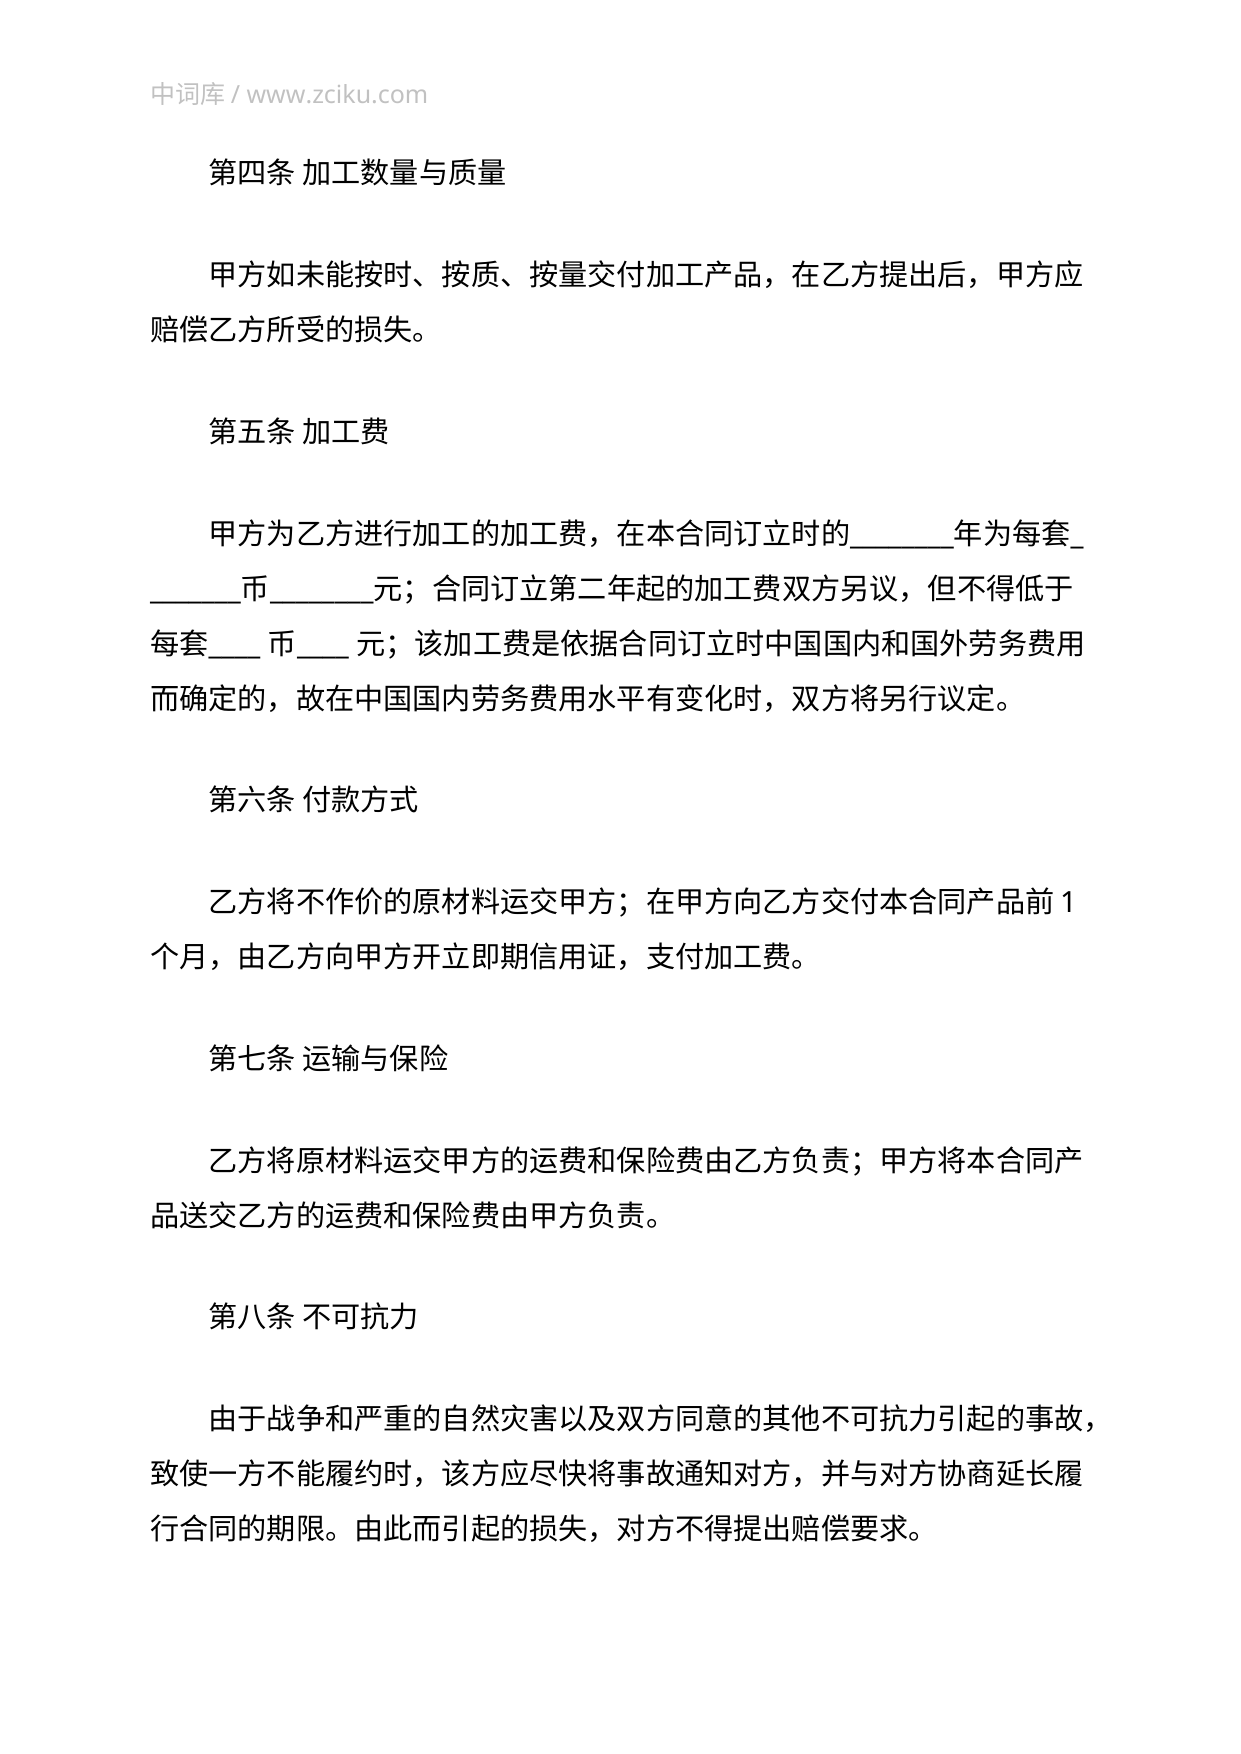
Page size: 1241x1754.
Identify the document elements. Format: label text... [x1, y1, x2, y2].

text 第八条 不可抗力 [150, 1294, 1090, 1336]
text 乙方将不作价的原材料运交甲方；在甲方向乙方交付本合同产品前1个月，由乙方向甲方开立即期信用证，支付加工费。 [150, 879, 1090, 976]
text 第四条 加工数量与质量 [150, 150, 1090, 192]
text 甲方如未能按时、按质、按量交付加工产品，在乙方提出后，甲方应赔偿乙方所受的损失。 [150, 252, 1090, 349]
text 乙方将原材料运交甲方的运费和保险费由乙方负责；甲方将本合同产品送交乙方的运费和保险费由甲方负责。 [150, 1137, 1090, 1234]
text 由于战争和严重的自然灾害以及双方同意的其他不可抗力引起的事故，致使一方不能履约时，该方应尽快将事故通知对方，并与对方协商延长履行合同的期限。由此而引起的损失，对方不得提出赔偿要求。 [150, 1396, 1090, 1548]
text 第六条 付款方式 [150, 777, 1090, 819]
text 第五条 加工费 [150, 408, 1090, 451]
text 甲方为乙方进行加工的加工费，在本合同订立时的________年为每套________币________元；合同订立第二年起的加工费双方另议，但不得低于每套____ 币____ 元；该加工费是依据合同订立时中国国内和国外劳务费用而确定的，故在中国国内劳务费用水平有变化时，双方将另行议定。 [150, 510, 1090, 717]
text 第七条 运输与保险 [150, 1036, 1090, 1078]
